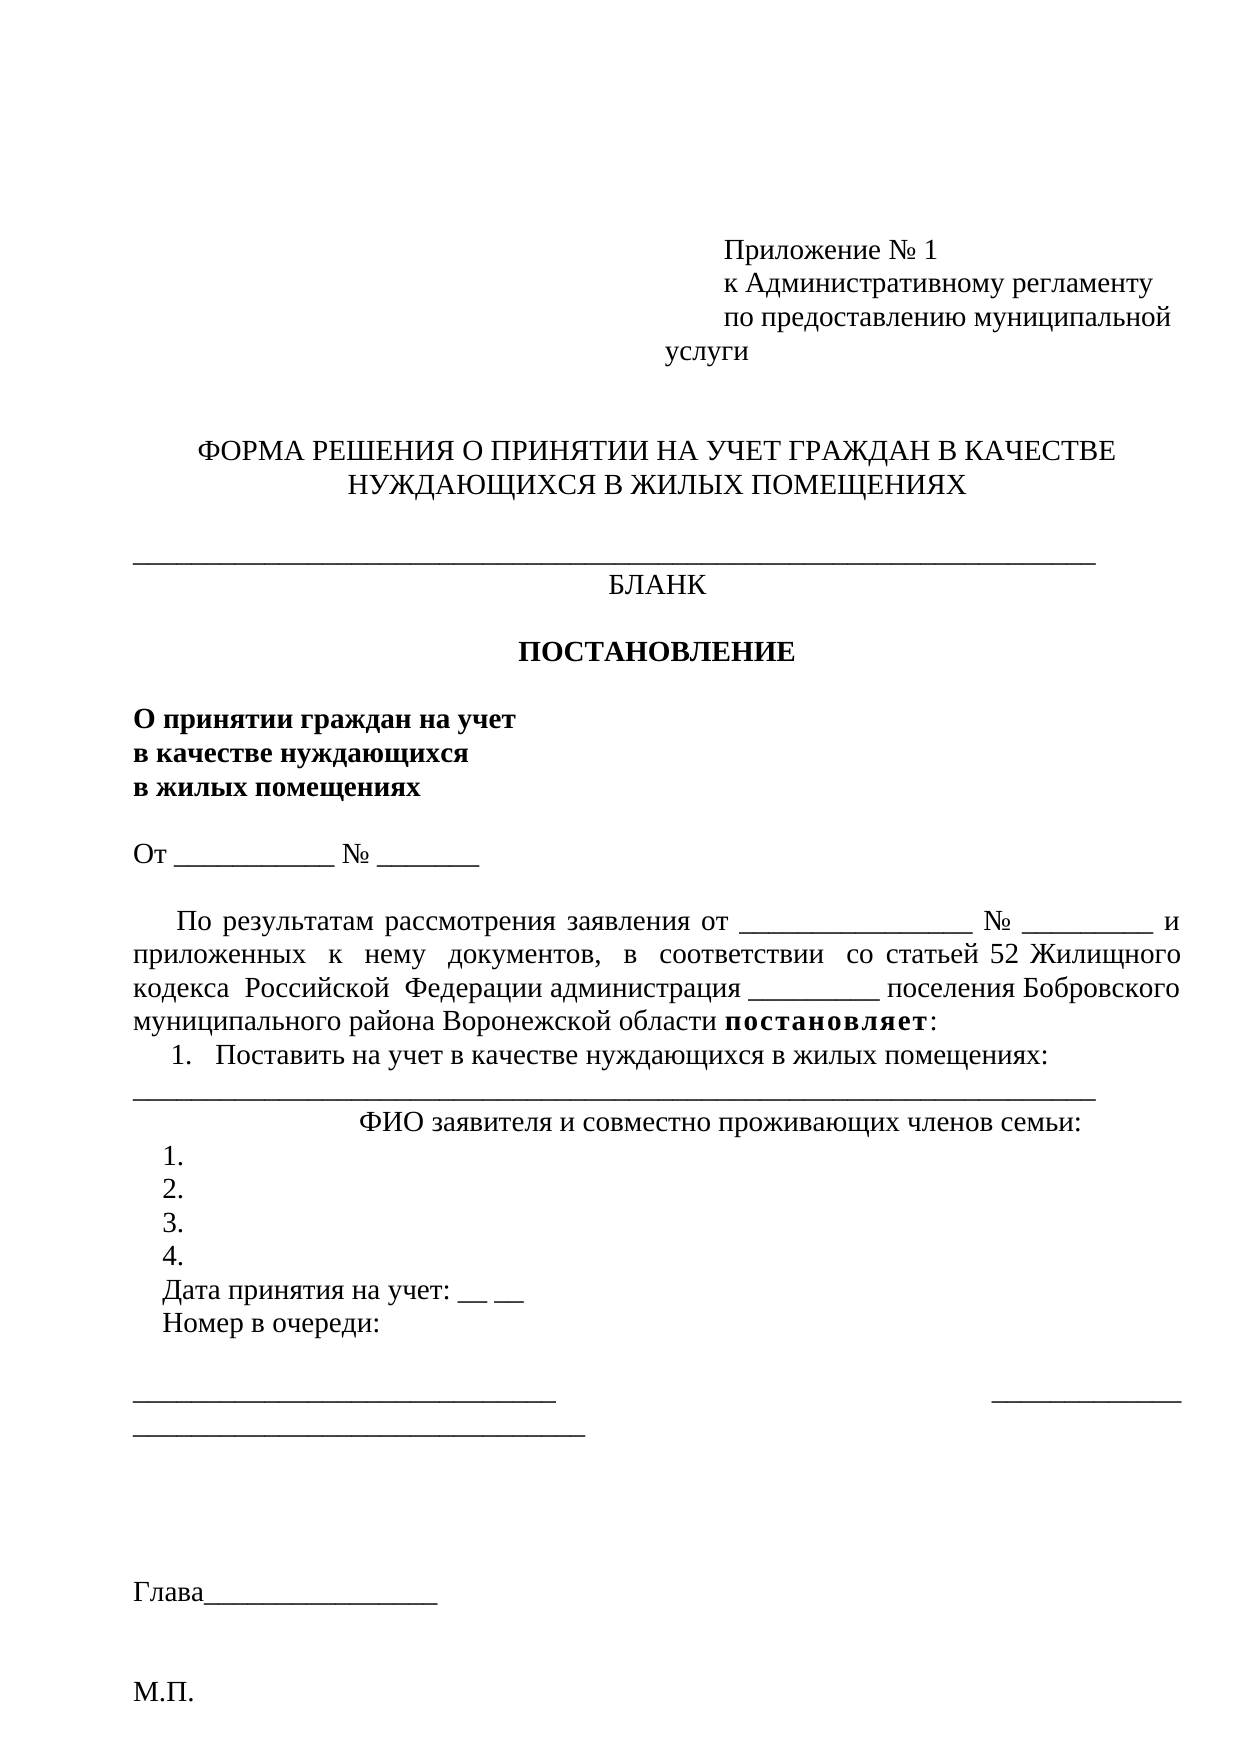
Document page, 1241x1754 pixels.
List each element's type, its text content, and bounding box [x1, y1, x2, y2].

text 2. [133, 1171, 1181, 1205]
text Дата принятия на учет: __ __ [133, 1272, 1181, 1305]
text От ___________ № _______ [133, 836, 1181, 869]
text О принятии граждан на учет [133, 702, 1181, 735]
text ПОСТАНОВЛЕНИЕ [133, 634, 1181, 668]
list Поставить на учет в качестве нуждающихся в жилых помещениях: [170, 1037, 1181, 1071]
text в качестве нуждающихся [133, 735, 1181, 769]
text 4. [133, 1238, 1181, 1272]
text М.П. [133, 1674, 1181, 1708]
text 1. [133, 1138, 1181, 1171]
text НУЖДАЮЩИХСЯ В ЖИЛЫХ ПОМЕЩЕНИЯХ [133, 467, 1181, 500]
text __________________________________________________________________ [133, 534, 1181, 567]
text 3. [133, 1205, 1181, 1238]
text _____________________________ _____________ _______________________________ [133, 1372, 1181, 1439]
text ФОРМА РЕШЕНИЯ О ПРИНЯТИИ НА УЧЕТ ГРАЖДАН В КАЧЕСТВЕ [133, 433, 1181, 467]
text Номер в очереди: [133, 1305, 1181, 1339]
text по предоставлению муниципальной услуги [664, 299, 1181, 366]
text ФИО заявителя и совместно проживающих членов семьи: [133, 1104, 1181, 1138]
text По результатам рассмотрения заявления от ________________ № _________ и приложенных к нему документов, в соответствии со статьей 52 Жилищного кодекса Российской Федерации администрация _________ поселения Бобровского муниципального района Воронежской области постановляет: [133, 903, 1181, 1037]
text Приложение № 1 [664, 232, 1181, 266]
text БЛАНК [133, 567, 1181, 601]
text Глава________________ [133, 1574, 1181, 1607]
text __________________________________________________________________ [133, 1071, 1181, 1104]
text в жилых помещениях [133, 769, 1181, 802]
text к Административному регламенту [664, 266, 1181, 299]
